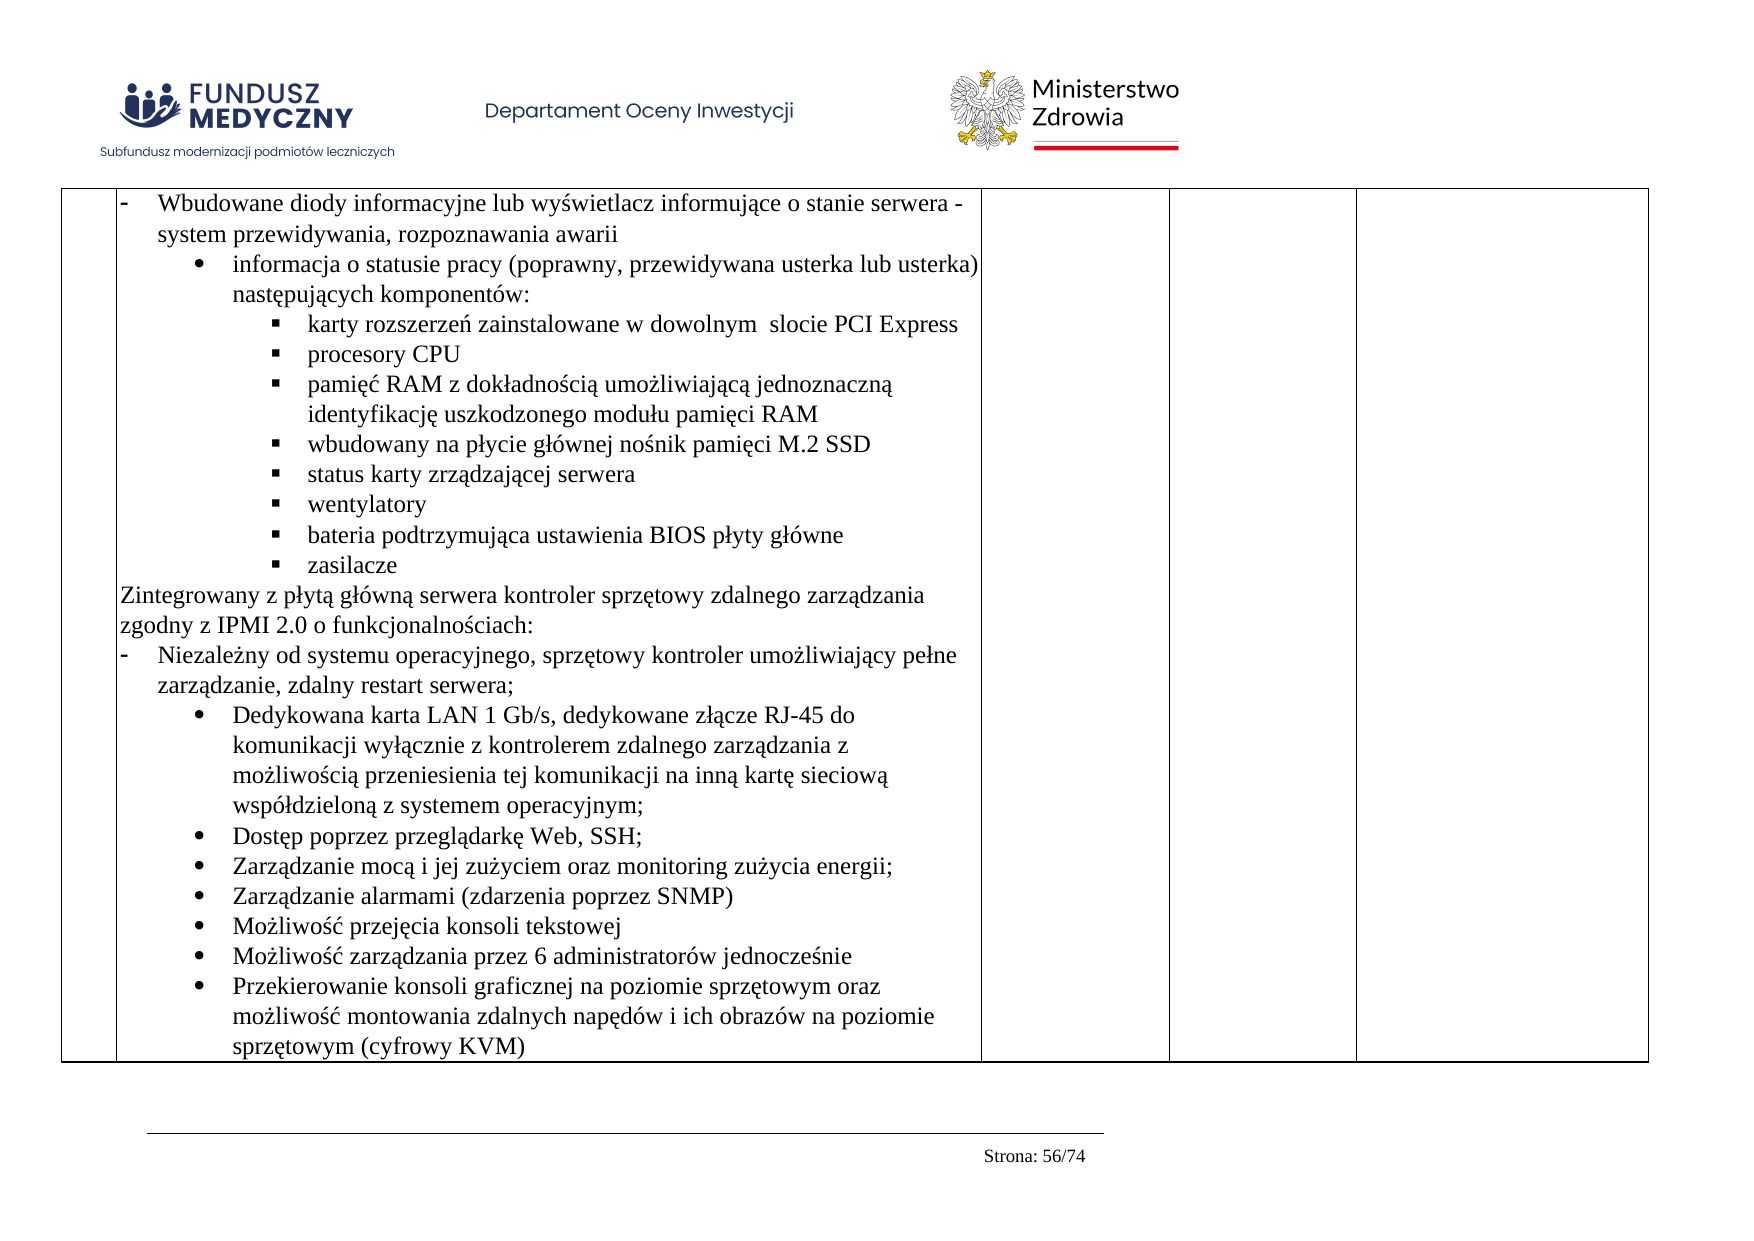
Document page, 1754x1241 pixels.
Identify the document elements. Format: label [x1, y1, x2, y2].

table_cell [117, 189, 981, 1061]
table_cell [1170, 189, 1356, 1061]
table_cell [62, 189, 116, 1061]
picture [28, 32, 1269, 188]
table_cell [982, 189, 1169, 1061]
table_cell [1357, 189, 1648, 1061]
